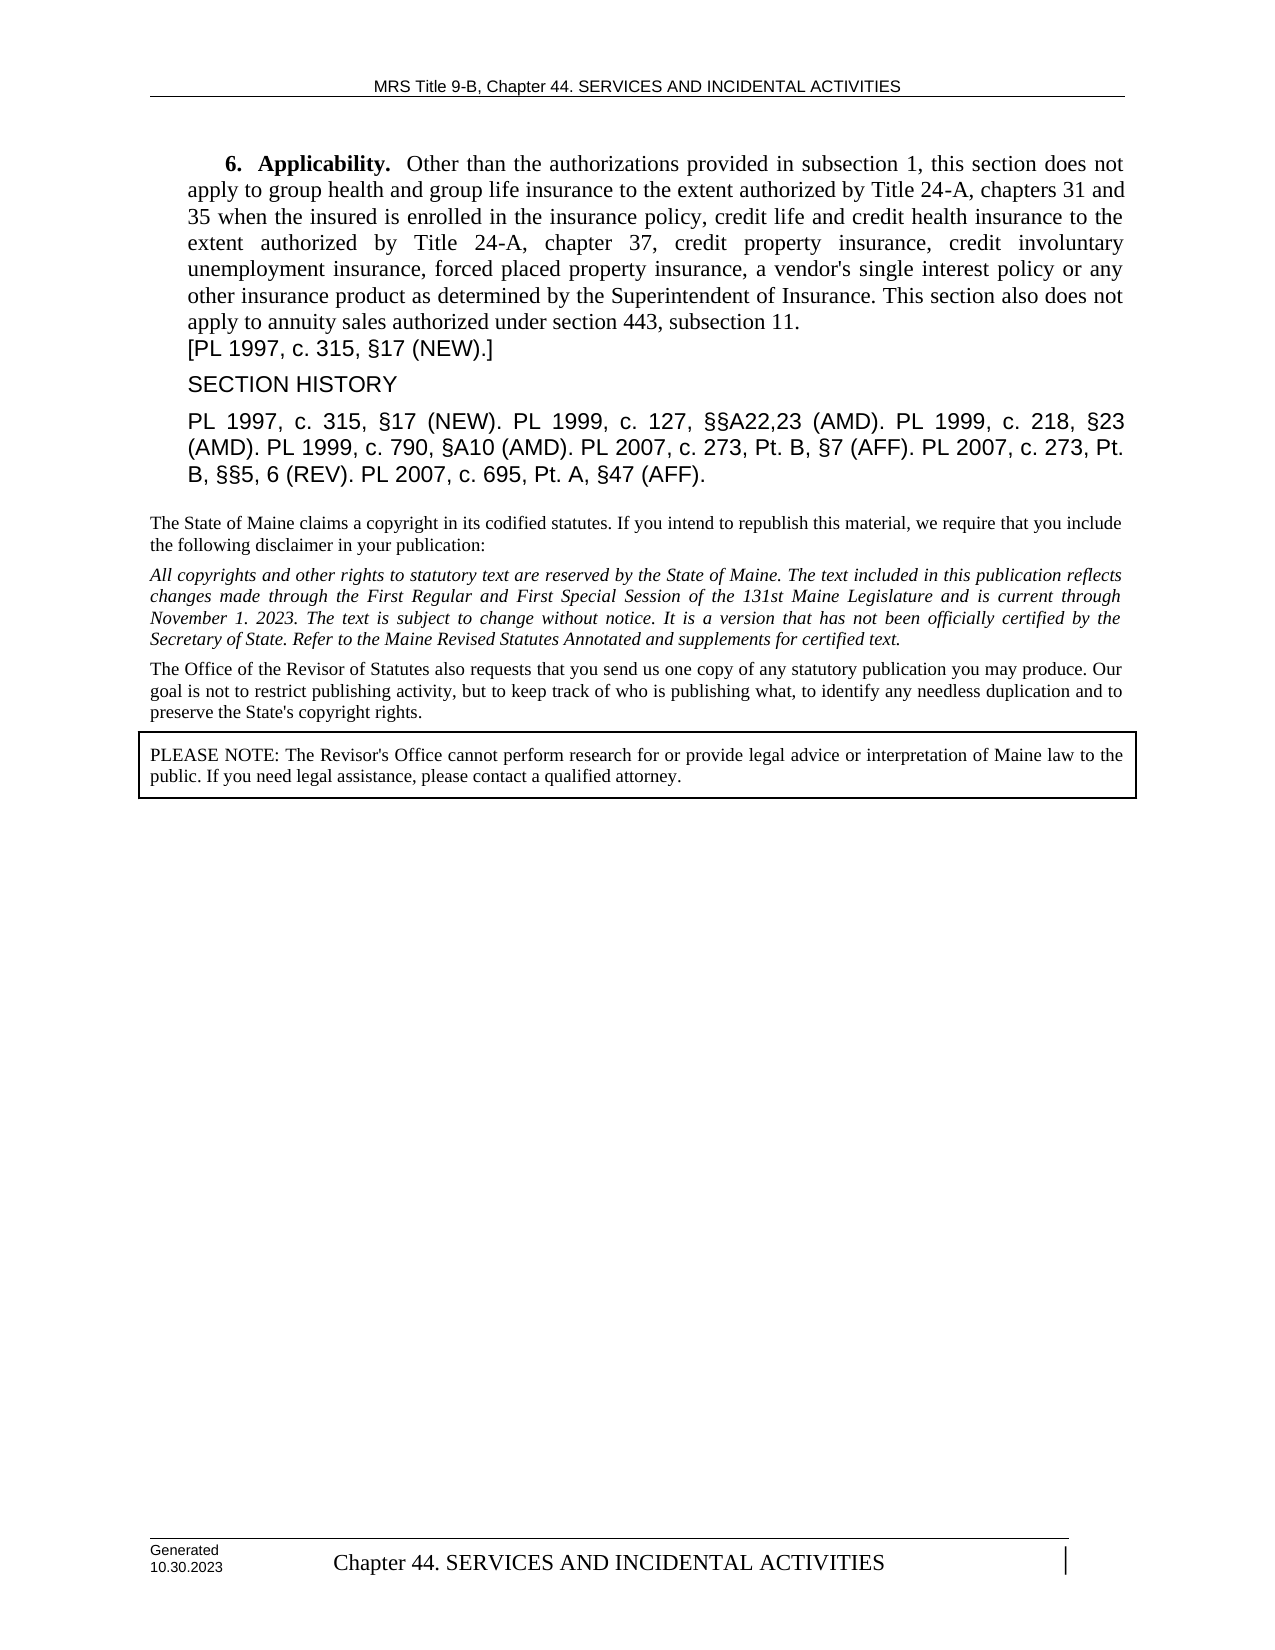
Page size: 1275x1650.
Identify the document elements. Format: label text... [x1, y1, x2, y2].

text [PL 1997, c. 315, §17 (NEW).] [187, 334, 1125, 361]
text The Office of the Revisor of Statutes also requests that you send us one copy of any statutory publication you may produce. Our goal is not to restrict publishing activity, but to keep track of who is publishing what, to identify any needless duplication and to preserve the State's copyright rights. [150, 658, 1125, 723]
text The State of Maine claims a copyright in its codified statutes. If you intend to republish this material, we require that you include the following disclaimer in your publication: [150, 512, 1125, 555]
text SECTION HISTORY [187, 371, 1125, 398]
text PLEASE NOTE: The Revisor's Office cannot perform research for or provide legal advice or interpretation of Maine law to the public. If you need legal assistance, please contact a qualified attorney. [140, 733, 1135, 797]
text PL 1997, c. 315, §17 (NEW). PL 1999, c. 127, §§A22,23 (AMD). PL 1999, c. 218, §23 (AMD). PL 1999, c. 790, §A10 (AMD). PL 2007, c. 273, Pt. B, §7 (AFF). PL 2007, c. 273, Pt. B, §§5, 6 (REV). PL 2007, c. 695, Pt. A, §47 (AFF). [187, 408, 1125, 487]
text 6. Applicability. Other than the authorizations provided in subsection 1, this section does not apply to group health and group life insurance to the extent authorized by Title 24‑A, chapters 31 and 35 when the insured is enrolled in the insurance policy, credit life and credit health insurance to the extent authorized by Title 24‑A, chapter 37, credit property insurance, credit involuntary unemployment insurance, forced placed property insurance, a vendor's single interest policy or any other insurance product as determined by the Superintendent of Insurance. This section also does not apply to annuity sales authorized under section 443, subsection 11. [187, 150, 1125, 334]
text All copyrights and other rights to statutory text are reserved by the State of Maine. The text included in this publication reflects changes made through the First Regular and First Special Session of the 131st Maine Legislature and is current through November 1. 2023 . The text is subject to change without notice. It is a version that has not been officially certified by the Secretary of State. Refer to the Maine Revised Statutes Annotated and supplements for certified text. [150, 563, 1125, 650]
